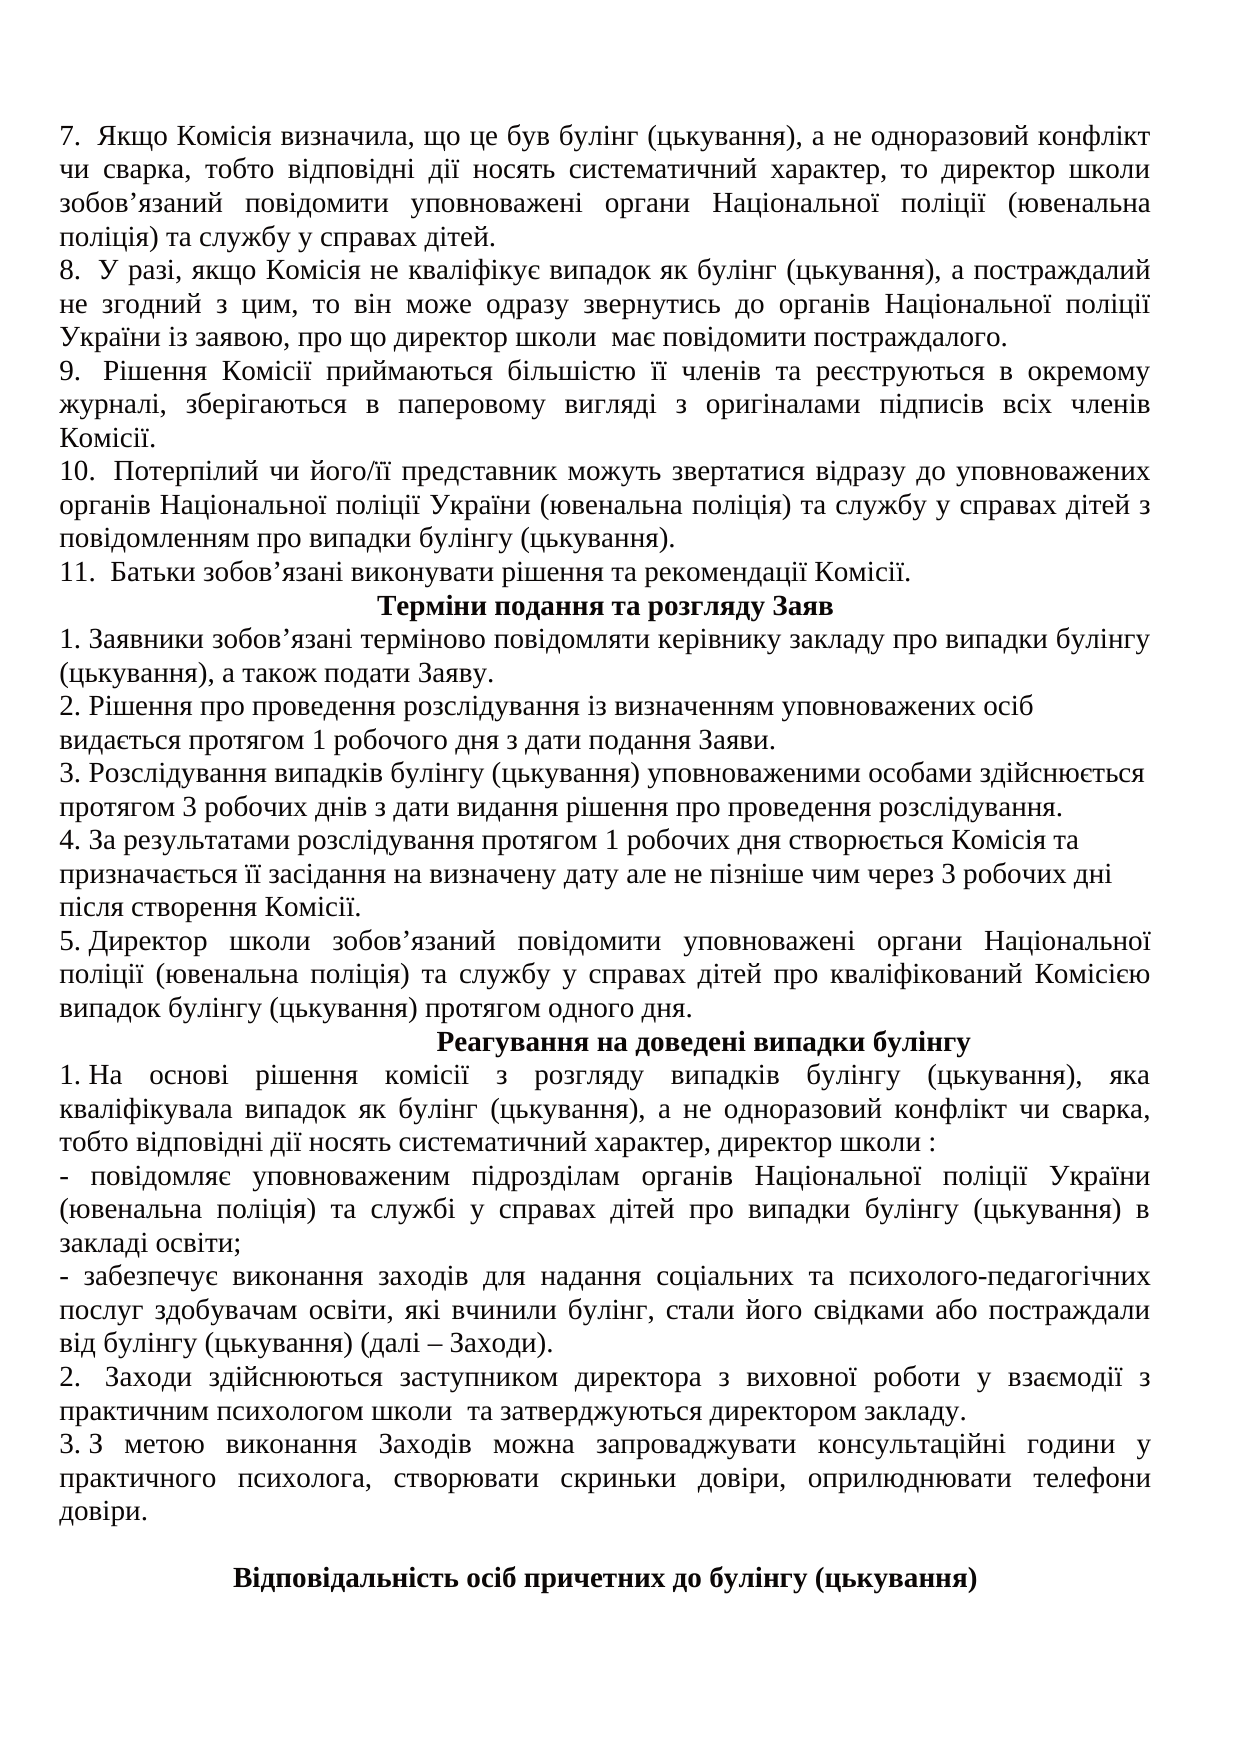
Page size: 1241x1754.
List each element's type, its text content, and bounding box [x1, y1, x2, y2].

text 3. З метою виконання Заходів можна запроваджувати консультаційні години у практичного психолога, створювати скриньки довіри, оприлюднювати телефони довіри. [59, 1426, 1152, 1527]
text Терміни подання та розгляду Заяв [59, 588, 1152, 621]
text 3. Розслідування випадків булінгу (цькування) уповноваженими особами здійснюється протягом 3 робочих днів з дати видання рішення про проведення розслідування. [59, 755, 1152, 822]
text 1. Заявники зобов’язані терміново повідомляти керівнику закладу про випадки булінгу (цькування), а також подати Заяву. [59, 621, 1152, 688]
text 2. Рішення про проведення розслідування із визначенням уповноважених осіб видається протягом 1 робочого дня з дати подання Заяви. [59, 688, 1152, 755]
text 2. Заходи здійснюються заступником директора з виховної роботи у взаємодії з практичним психологом школи та затверджуються директором закладу. [59, 1359, 1152, 1426]
text - забезпечує виконання заходів для надання соціальних та психолого-педагогічних послуг здобувачам освіти, які вчинили булінг, стали його свідками або постраждали від булінгу (цькування) (далі – Заходи). [59, 1258, 1152, 1359]
text Відповідальність осіб причетних до булінгу (цькування) [59, 1560, 1152, 1594]
text 1. На основі рішення комісії з розгляду випадків булінгу (цькування), яка кваліфікувала випадок як булінг (цькування), а не одноразовий конфлікт чи сварка, тобто відповідні дії носять систематичний характер, директор школи : [59, 1057, 1152, 1158]
text 5. Директор школи зобов’язаний повідомити уповноважені органи Національної поліції (ювенальна поліція) та службу у справах дітей про кваліфікований Комісією випадок булінгу (цькування) протягом одного дня. [59, 923, 1152, 1024]
text 9. Рішення Комісії приймаються більшістю її членів та реєструються в окремому журналі, зберігаються в паперовому вигляді з оригіналами підписів всіх членів Комісії. [59, 353, 1152, 453]
text 10. Потерпілий чи його/її представник можуть звертатися відразу до уповноважених органів Національної поліції України (ювенальна поліція) та службу у справах дітей з повідомленням про випадки булінгу (цькування). [59, 453, 1152, 554]
text 11. Батьки зобов’язані виконувати рішення та рекомендації Комісії. [59, 554, 1152, 588]
text - повідомляє уповноваженим підрозділам органів Національної поліції України (ювенальна поліція) та службі у справах дітей про випадки булінгу (цькування) в закладі освіти; [59, 1158, 1152, 1258]
text 4. За результатами розслідування протягом 1 робочих дня створюється Комісія та призначається її засідання на визначену дату але не пізніше чим через 3 робочих дні після створення Комісії. [59, 822, 1152, 923]
text Реагування на доведені випадки булінгу [59, 1024, 1152, 1057]
text 8. У разі, якщо Комісія не кваліфікує випадок як булінг (цькування), а постраждалий не згодний з цим, то він може одразу звернутись до органів Національної поліції України із заявою, про що директор школи має повідомити постраждалого. [59, 252, 1152, 353]
text 7. Якщо Комісія визначила, що це був булінг (цькування), а не одноразовий конфлікт чи сварка, тобто відповідні дії носять систематичний характер, то директор школи зобов’язаний повідомити уповноважені органи Національної поліції (ювенальна поліція) та службу у справах дітей. [59, 118, 1152, 252]
